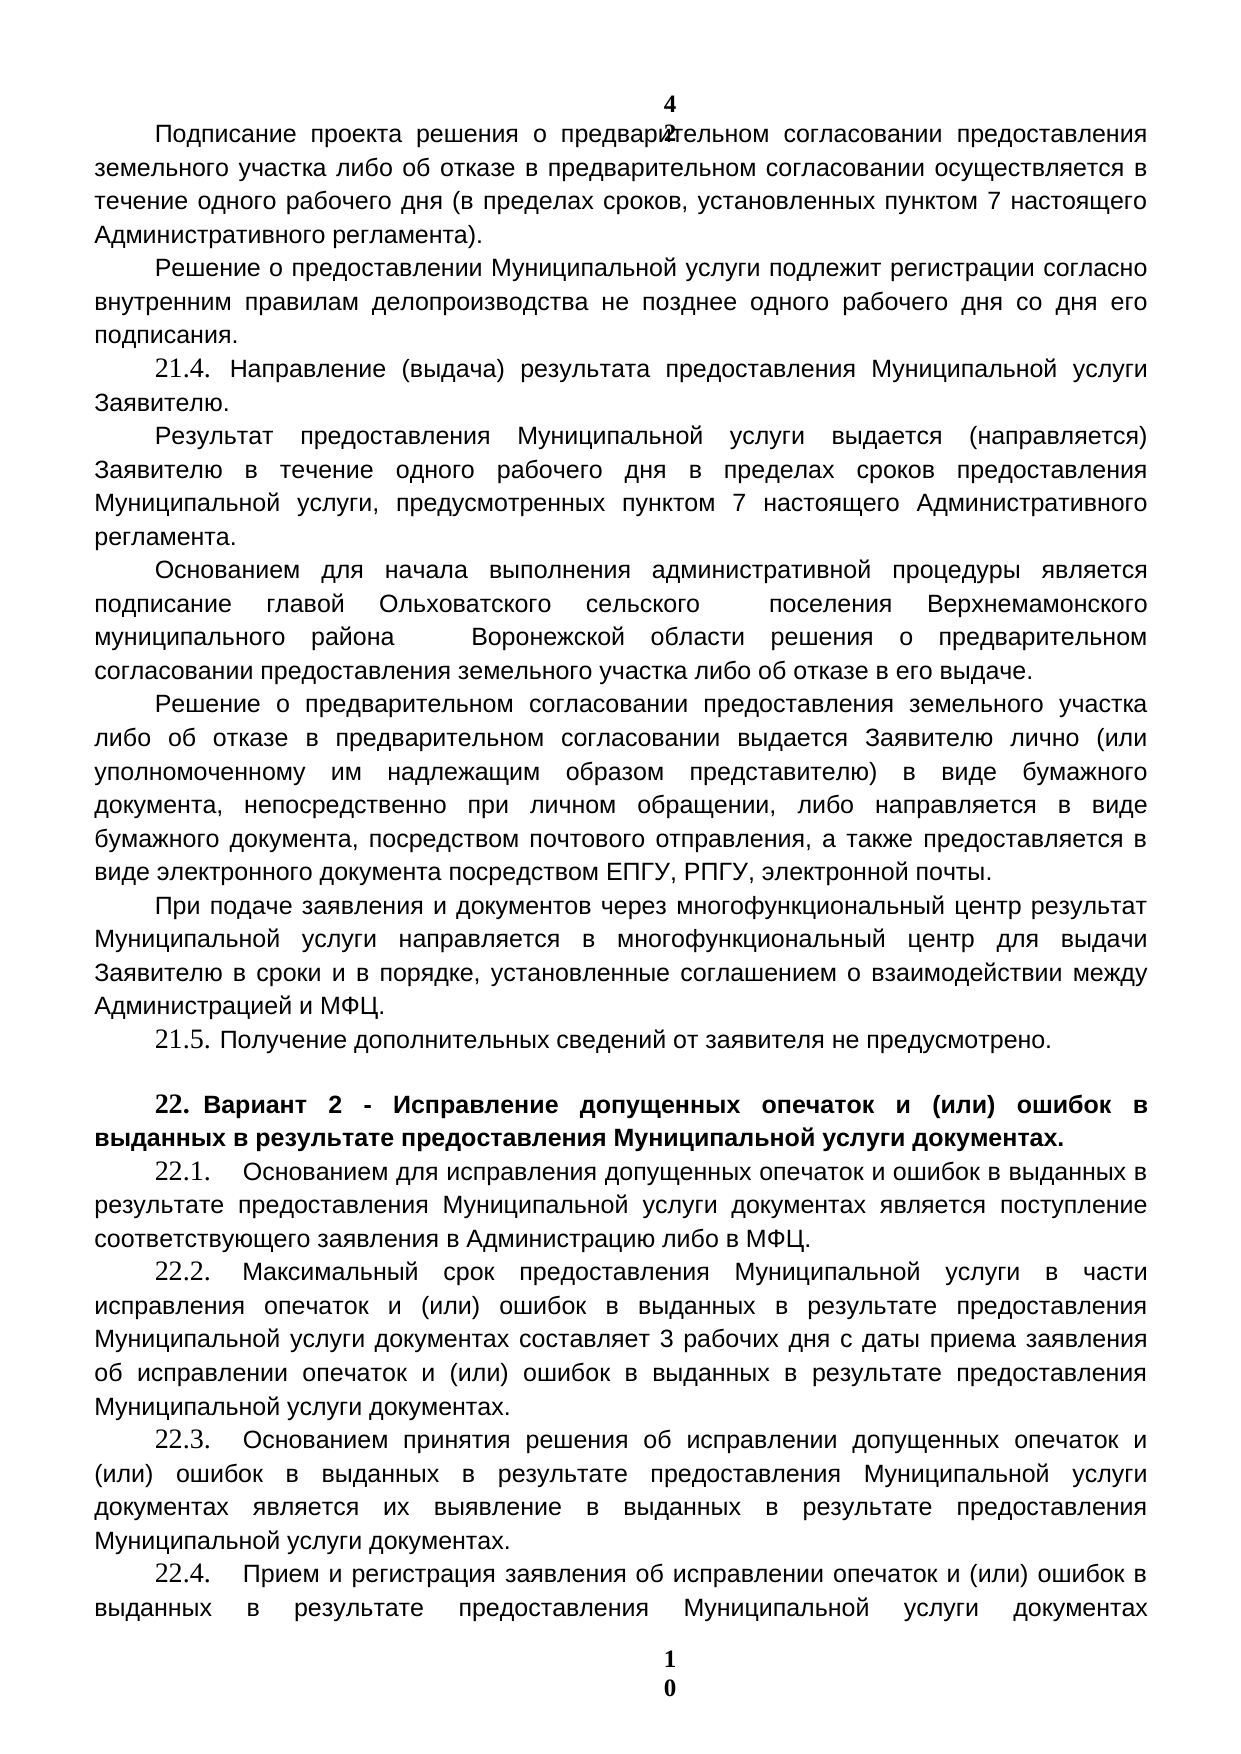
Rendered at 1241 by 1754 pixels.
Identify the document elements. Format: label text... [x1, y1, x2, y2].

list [94, 1556, 1149, 1623]
text Основанием для начала выполнения административной процедуры является подписание главой Ольховатского сельского поселения Верхнемамонского муниципального района Воронежской области решения о предварительном согласовании предоставления земельного участка либо об отказе в его выдаче. [94, 552, 1149, 686]
text Подписание проекта решения о предварительном согласовании предоставления земельного участка либо об отказе в предварительном согласовании осуществляется в течение одного рабочего дня (в пределах сроков, установленных пунктом 7 настоящего Административного регламента). [94, 116, 1149, 250]
list Максимальный срок предоставления Муниципальной услуги в части исправления опечаток и (или) ошибок в выданных в результате предоставления Муниципальной услуги документах составляет 3 рабочих дня с даты приема заявления об исправлении опечаток и (или) ошибок в выданных в результате предоставления Муниципальной услуги документах. [94, 1254, 1149, 1422]
text При подаче заявления и документов через многофункциональный центр результат Муниципальной услуги направляется в многофункциональный центр для выдачи Заявителю в сроки и в порядке, установленные соглашением о взаимодействии между Администрацией и МФЦ. [94, 887, 1149, 1022]
text Решение о предварительном согласовании предоставления земельного участка либо об отказе в предварительном согласовании выдается Заявителю лично (или уполномоченному им надлежащим образом представителю) в виде бумажного документа, непосредственно при личном обращении, либо направляется в виде бумажного документа, посредством почтового отправления, а также предоставляется в виде электронного документа посредством ЕПГУ, РПГУ, электронной почты. [94, 686, 1149, 887]
text Результат предоставления Муниципальной услуги выдается (направляется) Заявителю в течение одного рабочего дня в пределах сроков предоставления Муниципальной услуги, предусмотренных пунктом 7 настоящего Административного регламента. [94, 418, 1149, 552]
text Решение о предоставлении Муниципальной услуги подлежит регистрации согласно внутренним правилам делопроизводства не позднее одного рабочего дня со дня его подписания. [94, 250, 1149, 351]
list Основанием для исправления допущенных опечаток и ошибок в выданных в результате предоставления Муниципальной услуги документах является поступление соответствующего заявления в Администрацию либо в МФЦ. [94, 1153, 1149, 1254]
list Вариант 2 - Исправление допущенных опечаток и (или) ошибок в выданных в результате предоставления Муниципальной услуги документах. [94, 1086, 1149, 1153]
list Получение дополнительных сведений от заявителя не предусмотрено. [94, 1022, 1151, 1055]
list Основанием принятия решения об исправлении допущенных опечаток и (или) ошибок в выданных в результате предоставления Муниципальной услуги документах является их выявление в выданных в результате предоставления Муниципальной услуги документах. [94, 1422, 1149, 1556]
list Направление (выдача) результата предоставления Муниципальной услуги Заявителю. [94, 351, 1149, 418]
